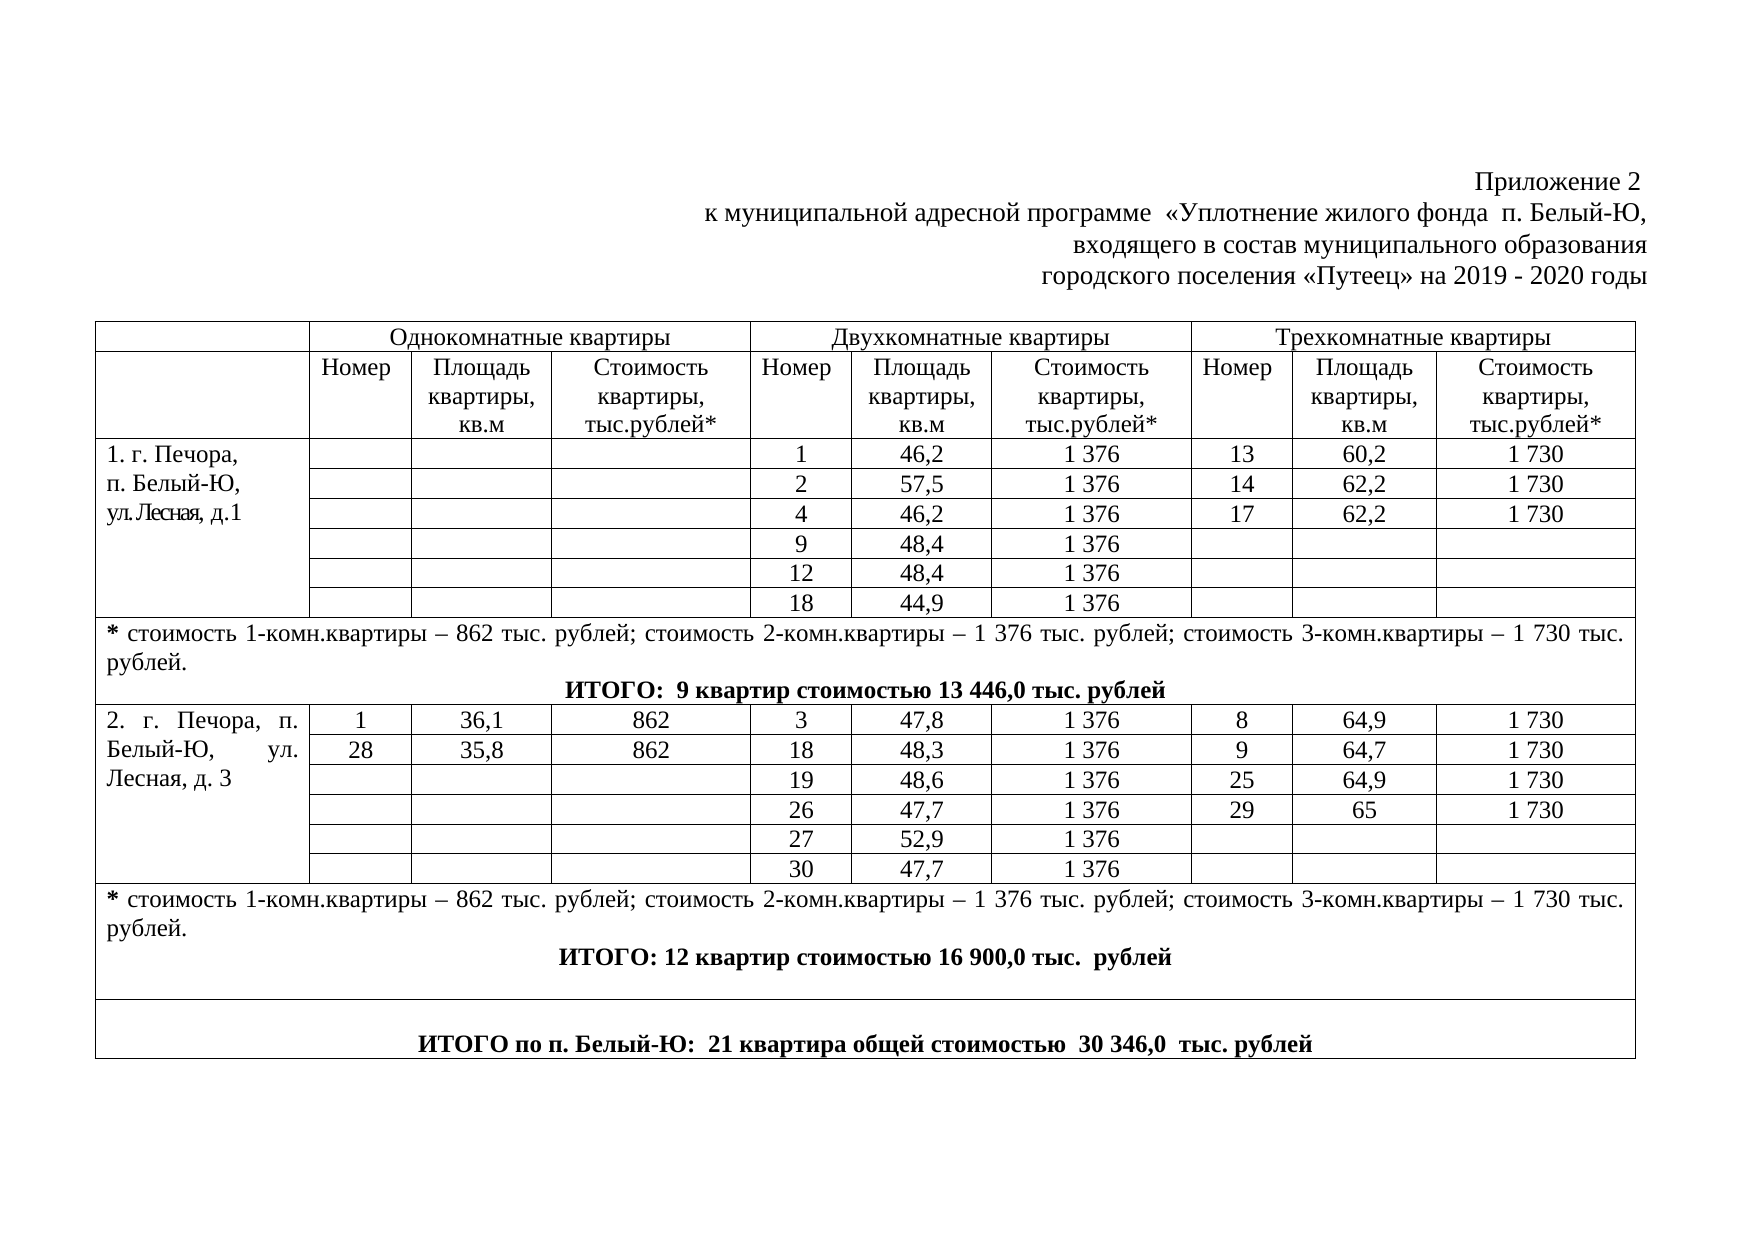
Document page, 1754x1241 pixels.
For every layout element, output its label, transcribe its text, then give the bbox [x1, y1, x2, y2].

table_cell [1192, 825, 1292, 853]
table_cell [1437, 588, 1635, 617]
table_cell 1 376 [992, 588, 1191, 617]
table_cell [1192, 854, 1292, 883]
table_cell Номер [310, 352, 411, 438]
table_cell 64,9 [1293, 705, 1436, 734]
table_cell [412, 439, 551, 468]
table_cell Номер [751, 352, 851, 438]
table_cell 48,3 [852, 735, 991, 764]
table_cell 862 [552, 735, 750, 764]
table_cell [1437, 529, 1635, 557]
table_cell Площадь квартиры, кв.м [412, 352, 551, 438]
table_cell [1437, 825, 1635, 853]
table_cell [412, 499, 551, 528]
table_cell 30 [751, 854, 851, 883]
table_cell 8 [1192, 705, 1292, 734]
table_cell 1 376 [992, 559, 1191, 587]
table_cell 1 376 [992, 469, 1191, 498]
table_cell 46,2 [852, 499, 991, 528]
table_cell [552, 795, 750, 823]
table_cell [412, 765, 551, 794]
table_cell 47,8 [852, 705, 991, 734]
table_cell [1437, 559, 1635, 587]
table_cell 48,4 [852, 559, 991, 587]
table_cell 47,7 [852, 854, 991, 883]
table_cell [310, 439, 411, 468]
table_cell [1192, 529, 1292, 557]
table_cell [412, 825, 551, 853]
table_cell 2. г. Печора, п. Белый-Ю, ул. Лесная, д. 3 [96, 705, 309, 883]
table_cell 1 730 [1437, 705, 1635, 734]
table_cell [310, 469, 411, 498]
table_cell [412, 529, 551, 557]
table_cell [1192, 559, 1292, 587]
table_cell [552, 559, 750, 587]
table_cell [1192, 588, 1292, 617]
table_cell Стоимость квартиры, тыс.рублей* [992, 352, 1191, 438]
table_cell 1 730 [1437, 439, 1635, 468]
table_cell [552, 854, 750, 883]
table_cell 1. г. Печора, п. Белый-Ю, ул. Лесная, д.1 [96, 439, 309, 617]
table_cell [310, 559, 411, 587]
table_cell [552, 439, 750, 468]
table_header [96, 322, 309, 351]
text Приложение 2 к муниципальной адресной программе «Уплотнение жилого фонда п. Белый-Ю, [106, 165, 1648, 228]
table_cell 18 [751, 735, 851, 764]
table_cell 27 [751, 825, 851, 853]
table_cell [552, 499, 750, 528]
table_cell 65 [1293, 795, 1436, 823]
table_cell [310, 499, 411, 528]
table_cell [552, 469, 750, 498]
table_cell 12 [751, 559, 851, 587]
table_cell [412, 588, 551, 617]
table_cell 1 730 [1437, 765, 1635, 794]
table_cell 64,7 [1293, 735, 1436, 764]
table_cell [310, 765, 411, 794]
table_cell [412, 795, 551, 823]
table_cell 1 376 [992, 529, 1191, 557]
table_cell [412, 854, 551, 883]
table_cell Площадь квартиры, кв.м [1293, 352, 1436, 438]
table_cell [310, 529, 411, 557]
table_cell [1293, 825, 1436, 853]
table_cell 14 [1192, 469, 1292, 498]
table_cell 13 [1192, 439, 1292, 468]
text городского поселения «Путеец» на 2019 - 2020 годы [106, 259, 1648, 290]
table_cell * стоимость 1-комн.квартиры – 862 тыс. рублей; стоимость 2-комн.квартиры – 1 376 тыс. рублей; стоимость 3-комн.квартиры – 1 730 тыс. рублей. ИТОГО: 12 квартир стоимостью 16 900,0 тыс. рублей [96, 884, 1635, 999]
table_cell 18 [751, 588, 851, 617]
table_cell Номер [1192, 352, 1292, 438]
table_cell 48,6 [852, 765, 991, 794]
table_cell 1 730 [1437, 499, 1635, 528]
table_cell 9 [1192, 735, 1292, 764]
table_cell 1 [751, 439, 851, 468]
table_header Трехкомнатные квартиры [1192, 322, 1635, 351]
table_cell 46,2 [852, 439, 991, 468]
table_cell 1 376 [992, 795, 1191, 823]
table_cell 26 [751, 795, 851, 823]
table_cell 1 376 [992, 825, 1191, 853]
table_cell 1 376 [992, 765, 1191, 794]
table_cell 1 376 [992, 854, 1191, 883]
table_cell 62,2 [1293, 469, 1436, 498]
table_cell 64,9 [1293, 765, 1436, 794]
table_cell [552, 825, 750, 853]
text входящего в состав муниципального образования [106, 228, 1648, 259]
table_cell [552, 588, 750, 617]
table_cell [1293, 588, 1436, 617]
table_cell [96, 352, 309, 438]
table_cell [310, 795, 411, 823]
table_cell 62,2 [1293, 499, 1436, 528]
table_cell 1 376 [992, 705, 1191, 734]
table_cell 1 730 [1437, 469, 1635, 498]
table_cell 28 [310, 735, 411, 764]
table_cell 1 376 [992, 439, 1191, 468]
table_cell * стоимость 1-комн.квартиры – 862 тыс. рублей; стоимость 2-комн.квартиры – 1 376 тыс. рублей; стоимость 3-комн.квартиры – 1 730 тыс. рублей. ИТОГО: 9 квартир стоимостью 13 446,0 тыс. рублей [96, 618, 1635, 704]
table_cell 36,1 [412, 705, 551, 734]
table_cell 29 [1192, 795, 1292, 823]
table_cell 862 [552, 705, 750, 734]
table_cell [1293, 854, 1436, 883]
table_cell 52,9 [852, 825, 991, 853]
table_cell [412, 469, 551, 498]
table_header Однокомнатные квартиры [310, 322, 750, 351]
table_cell [310, 588, 411, 617]
table_cell [1293, 559, 1436, 587]
table_cell 57,5 [852, 469, 991, 498]
table_cell 19 [751, 765, 851, 794]
table_cell 1 376 [992, 499, 1191, 528]
table_cell [310, 854, 411, 883]
table_cell 3 [751, 705, 851, 734]
table_cell 17 [1192, 499, 1292, 528]
table_cell ИТОГО по п. Белый-Ю: 21 квартира общей стоимостью 30 346,0 тыс. рублей [96, 1000, 1635, 1058]
table_cell Стоимость квартиры, тыс.рублей* [1437, 352, 1635, 438]
table_cell 25 [1192, 765, 1292, 794]
table_cell [310, 825, 411, 853]
table_cell Площадь квартиры, кв.м [852, 352, 991, 438]
table_cell 35,8 [412, 735, 551, 764]
table_cell 44,9 [852, 588, 991, 617]
table_cell [1437, 854, 1635, 883]
table_cell 4 [751, 499, 851, 528]
table_cell Стоимость квартиры, тыс.рублей* [552, 352, 750, 438]
table_cell [412, 559, 551, 587]
table_cell 60,2 [1293, 439, 1436, 468]
table_cell [552, 529, 750, 557]
table_cell 47,7 [852, 795, 991, 823]
table_cell 9 [751, 529, 851, 557]
table_cell [1293, 529, 1436, 557]
table_header Двухкомнатные квартиры [751, 322, 1191, 351]
table_cell 2 [751, 469, 851, 498]
table_cell 1 730 [1437, 795, 1635, 823]
table_cell [552, 765, 750, 794]
table_cell 48,4 [852, 529, 991, 557]
table_cell 1 376 [992, 735, 1191, 764]
table_cell 1 [310, 705, 411, 734]
table_cell 1 730 [1437, 735, 1635, 764]
